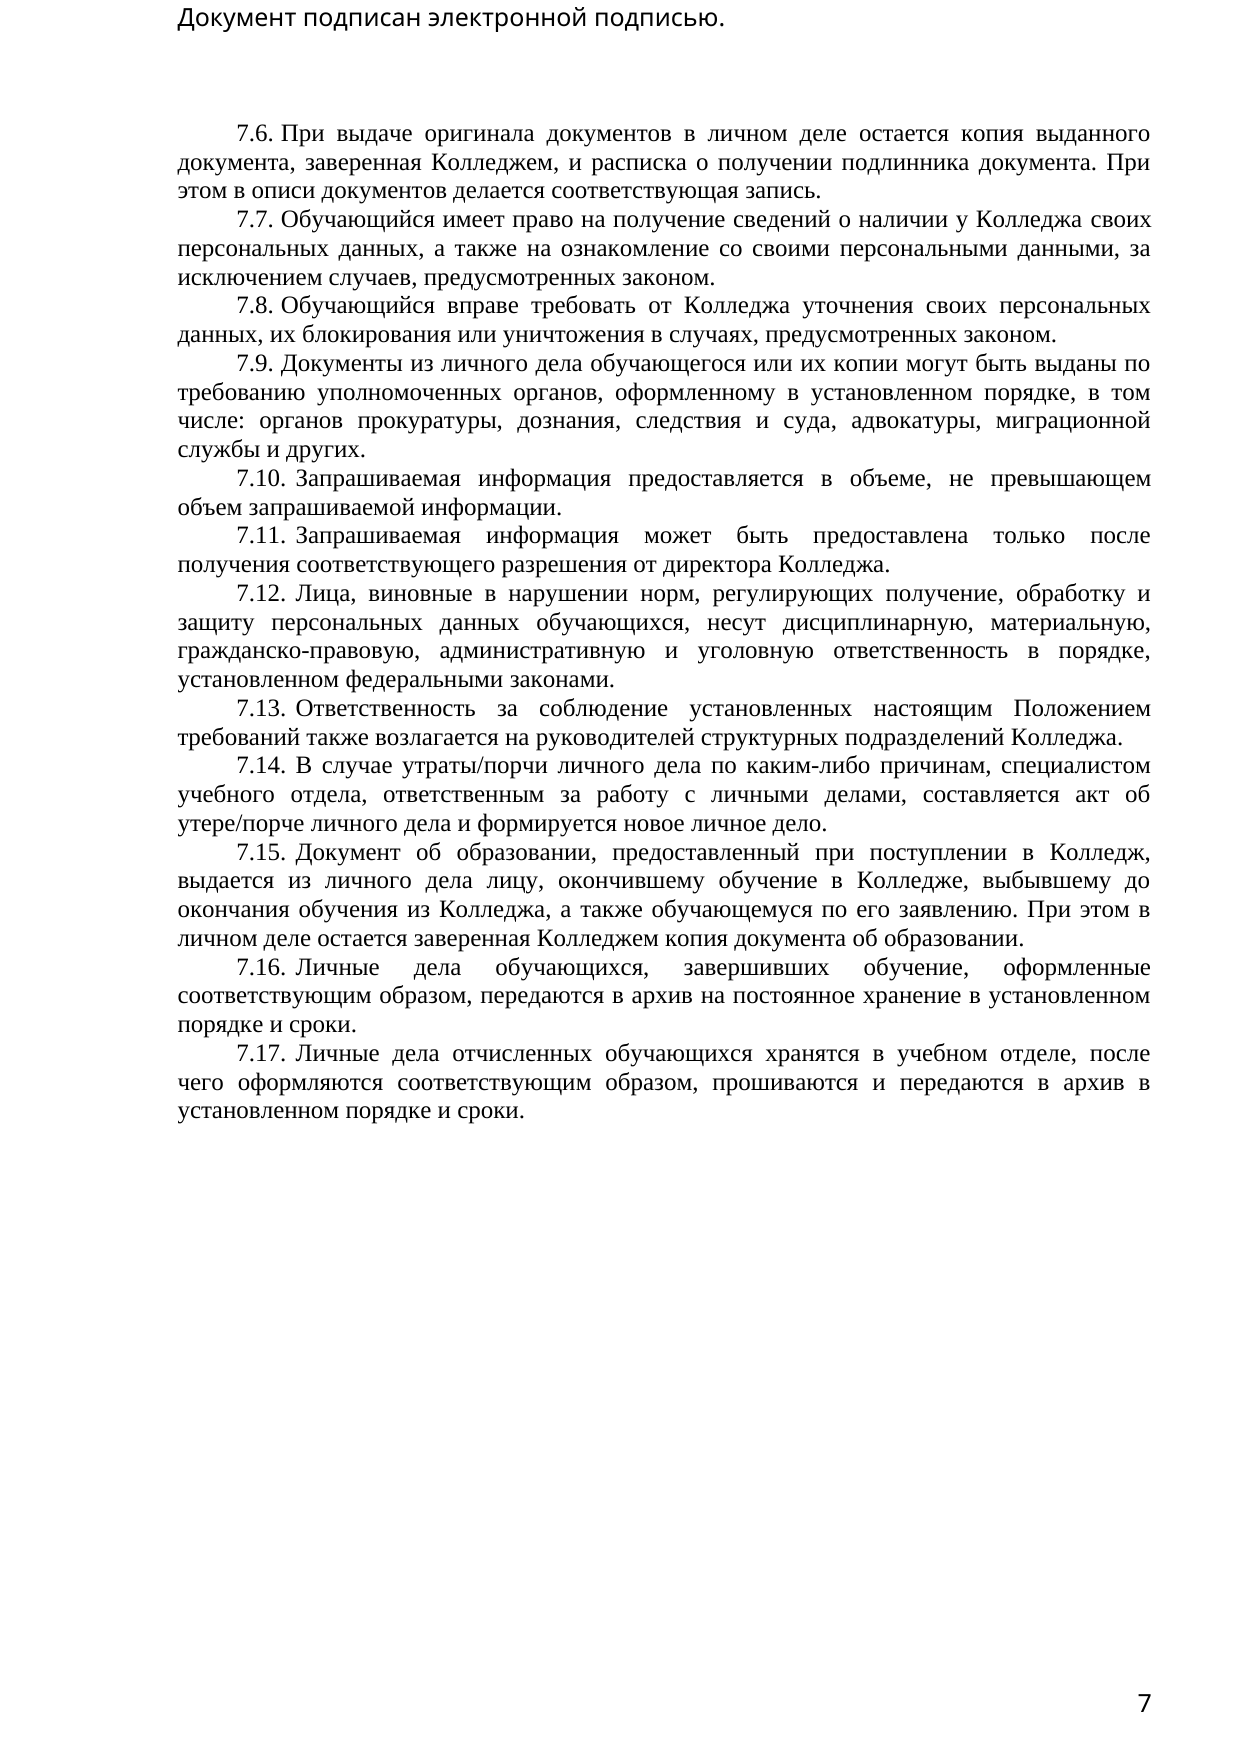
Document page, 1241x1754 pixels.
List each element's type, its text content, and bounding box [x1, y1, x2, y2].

list Обучающийся вправе требовать от Колледжа уточнения своих персональных данных, их блокирования или уничтожения в случаях, предусмотренных законом. [177, 291, 1152, 348]
list Лица, виновные в нарушении норм, регулирующих получение, обработку и защиту персональных данных обучающихся, несут дисциплинарную, материальную, гражданско-правовую, административную и уголовную ответственность в порядке, установленном федеральными законами. [177, 578, 1152, 693]
list При выдаче оригинала документов в личном деле остается копия выданного документа, заверенная Колледжем, и расписка о получении подлинника документа. При этом в описи документов делается соответствующая запись. [177, 118, 1152, 204]
list Личные дела отчисленных обучающихся хранятся в учебном отделе, после чего оформляются соответствующим образом, прошиваются и передаются в архив в установленном порядке и сроки. [177, 1038, 1152, 1124]
list Запрашиваемая информация предоставляется в объеме, не превышающем объем запрашиваемой информации. [177, 463, 1152, 521]
list В случае утраты/порчи личного дела по каким-либо причинам, специалистом учебного отдела, ответственным за работу с личными делами, составляется акт об утере/порче личного дела и формируется новое личное дело. [177, 751, 1152, 837]
list Ответственность за соблюдение установленных настоящим Положением требований также возлагается на руководителей структурных подразделений Колледжа. [177, 693, 1152, 751]
list Обучающийся имеет право на получение сведений о наличии у Колледжа своих персональных данных, а также на ознакомление со своими персональными данными, за исключением случаев, предусмотренных законом. [177, 204, 1152, 291]
list Запрашиваемая информация может быть предоставлена только после получения соответствующего разрешения от директора Колледжа. [177, 521, 1152, 578]
list Документ об образовании, предоставленный при поступлении в Колледж, выдается из личного дела лицу, окончившему обучение в Колледже, выбывшему до окончания обучения из Колледжа, а также обучающемуся по его заявлению. При этом в личном деле остается заверенная Колледжем копия документа об образовании. [177, 837, 1152, 952]
list Личные дела обучающихся, завершивших обучение, оформленные соответствующим образом, передаются в архив на постоянное хранение в установленном порядке и сроки. [177, 952, 1152, 1038]
list Документы из личного дела обучающегося или их копии могут быть выданы по требованию уполномоченных органов, оформленному в установленном порядке, в том числе: органов прокуратуры, дознания, следствия и суда, адвокатуры, миграционной службы и других. [177, 348, 1152, 463]
